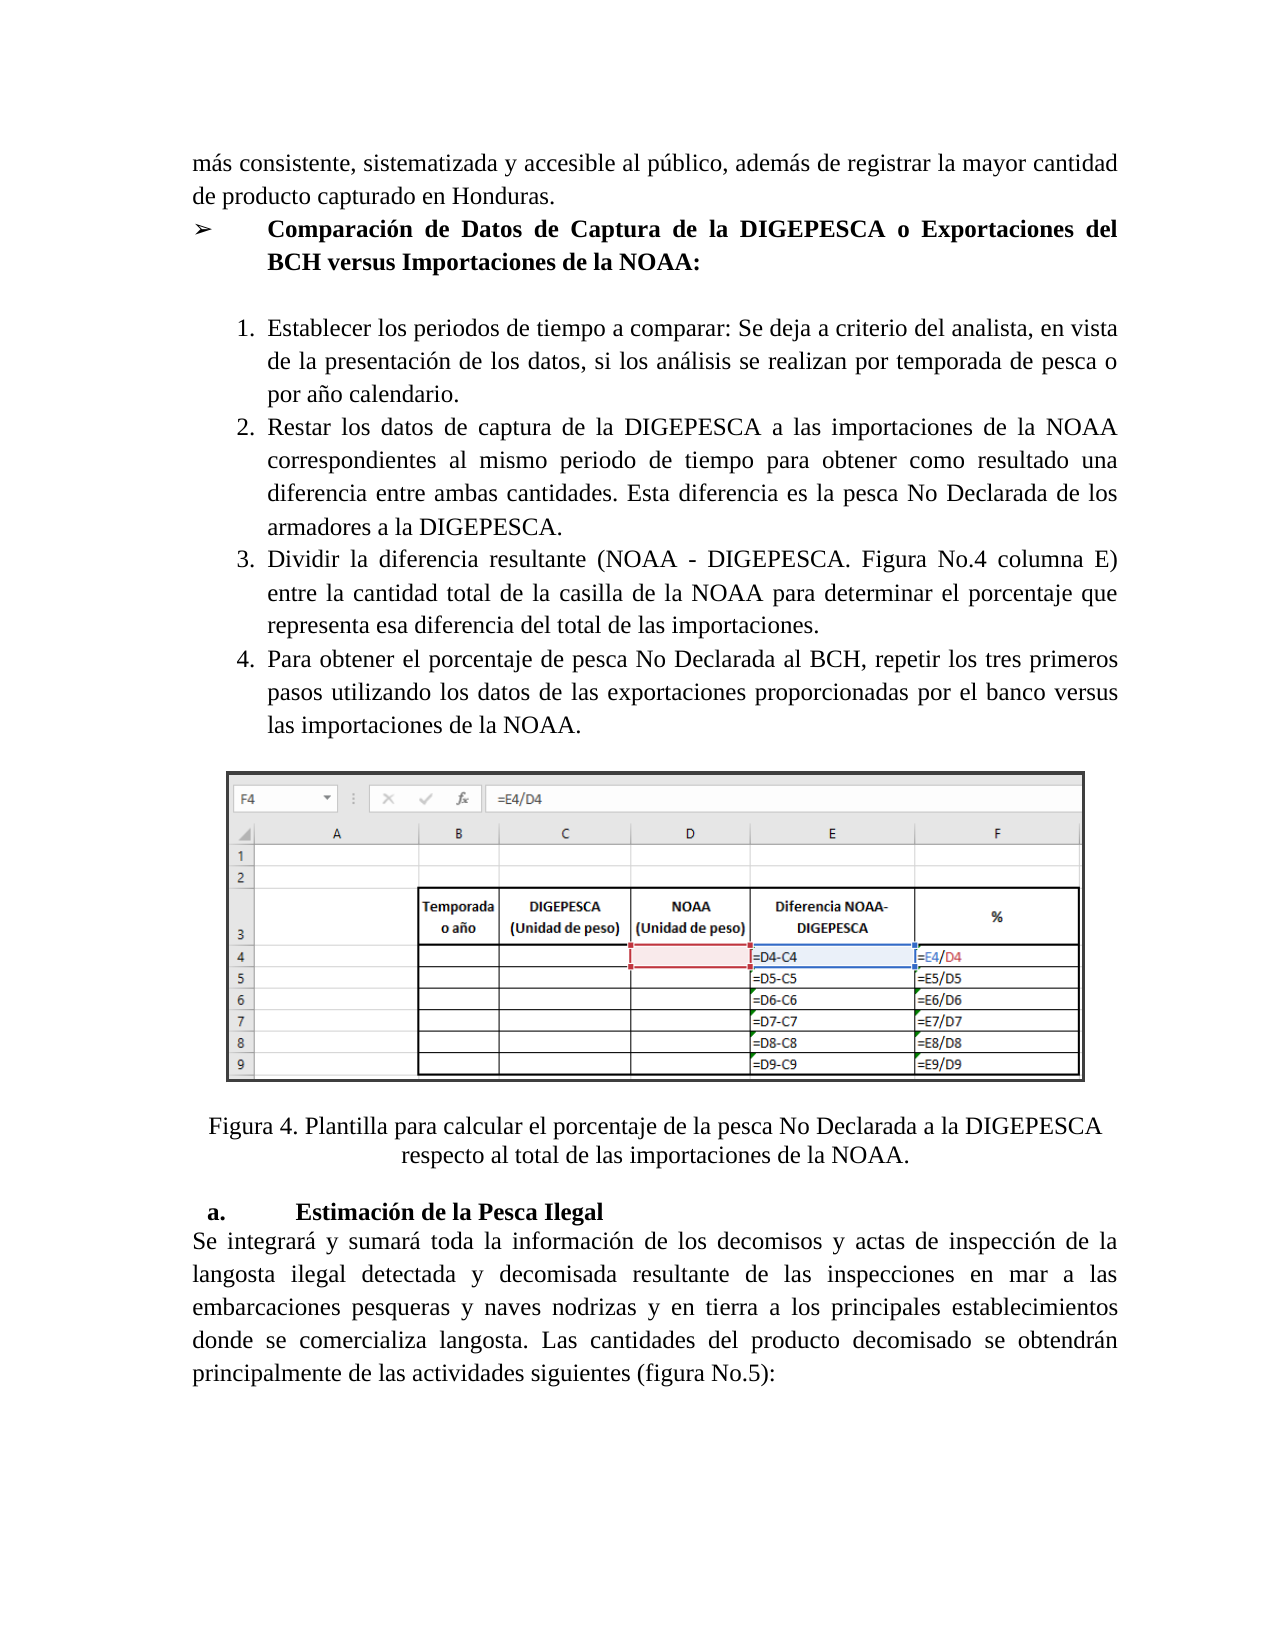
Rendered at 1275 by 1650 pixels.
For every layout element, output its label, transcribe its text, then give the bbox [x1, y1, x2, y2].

list Comparación de Datos de Captura de la DIGEPESCA o Exportaciones del BCH versus Importaciones de la NOAA: [192, 214, 1119, 276]
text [192, 148, 1119, 210]
text Se integrará y sumará toda la información de los decomisos y actas de inspección de la langosta ilegal detectada y decomisada resultante de las inspecciones en mar a las embarcaciones pesqueras y naves nodrizas y en tierra a los principales establecimientos donde se comercializa langosta. Las cantidades del producto decomisado se obtendrán principalmente de las actividades siguientes (figura No.5): [192, 1226, 1119, 1387]
picture [229, 775, 1082, 1079]
text Figura 4. Plantilla para calcular el porcentaje de la pesca No Declarada a la DIGEPESCA respecto al total de las importaciones de la NOAA. [192, 1111, 1119, 1169]
list Restar los datos de captura de la DIGEPESCA a las importaciones de la NOAA correspondientes al mismo periodo de tiempo para obtener como resultado una diferencia entre ambas cantidades. Esta diferencia es la pesca No Declarada de los armadores a la DIGEPESCA. [236, 412, 1119, 540]
list Establecer los periodos de tiempo a comparar: Se deja a criterio del analista, en vista de la presentación de los datos, si los análisis se realizan por temporada de pesca o por año calendario. [236, 313, 1119, 408]
list Para obtener el porcentaje de pesca No Declarada al BCH, repetir los tres primeros pasos utilizando los datos de las exportaciones proporcionadas por el banco versus las importaciones de la NOAA. [236, 644, 1119, 738]
list Dividir la diferencia resultante (NOAA - DIGEPESCA. Figura No.4 columna E) entre la cantidad total de la casilla de la NOAA para determinar el porcentaje que representa esa diferencia del total de las importaciones. [236, 544, 1119, 639]
list Estimación de la Pesca Ilegal [207, 1197, 1119, 1226]
